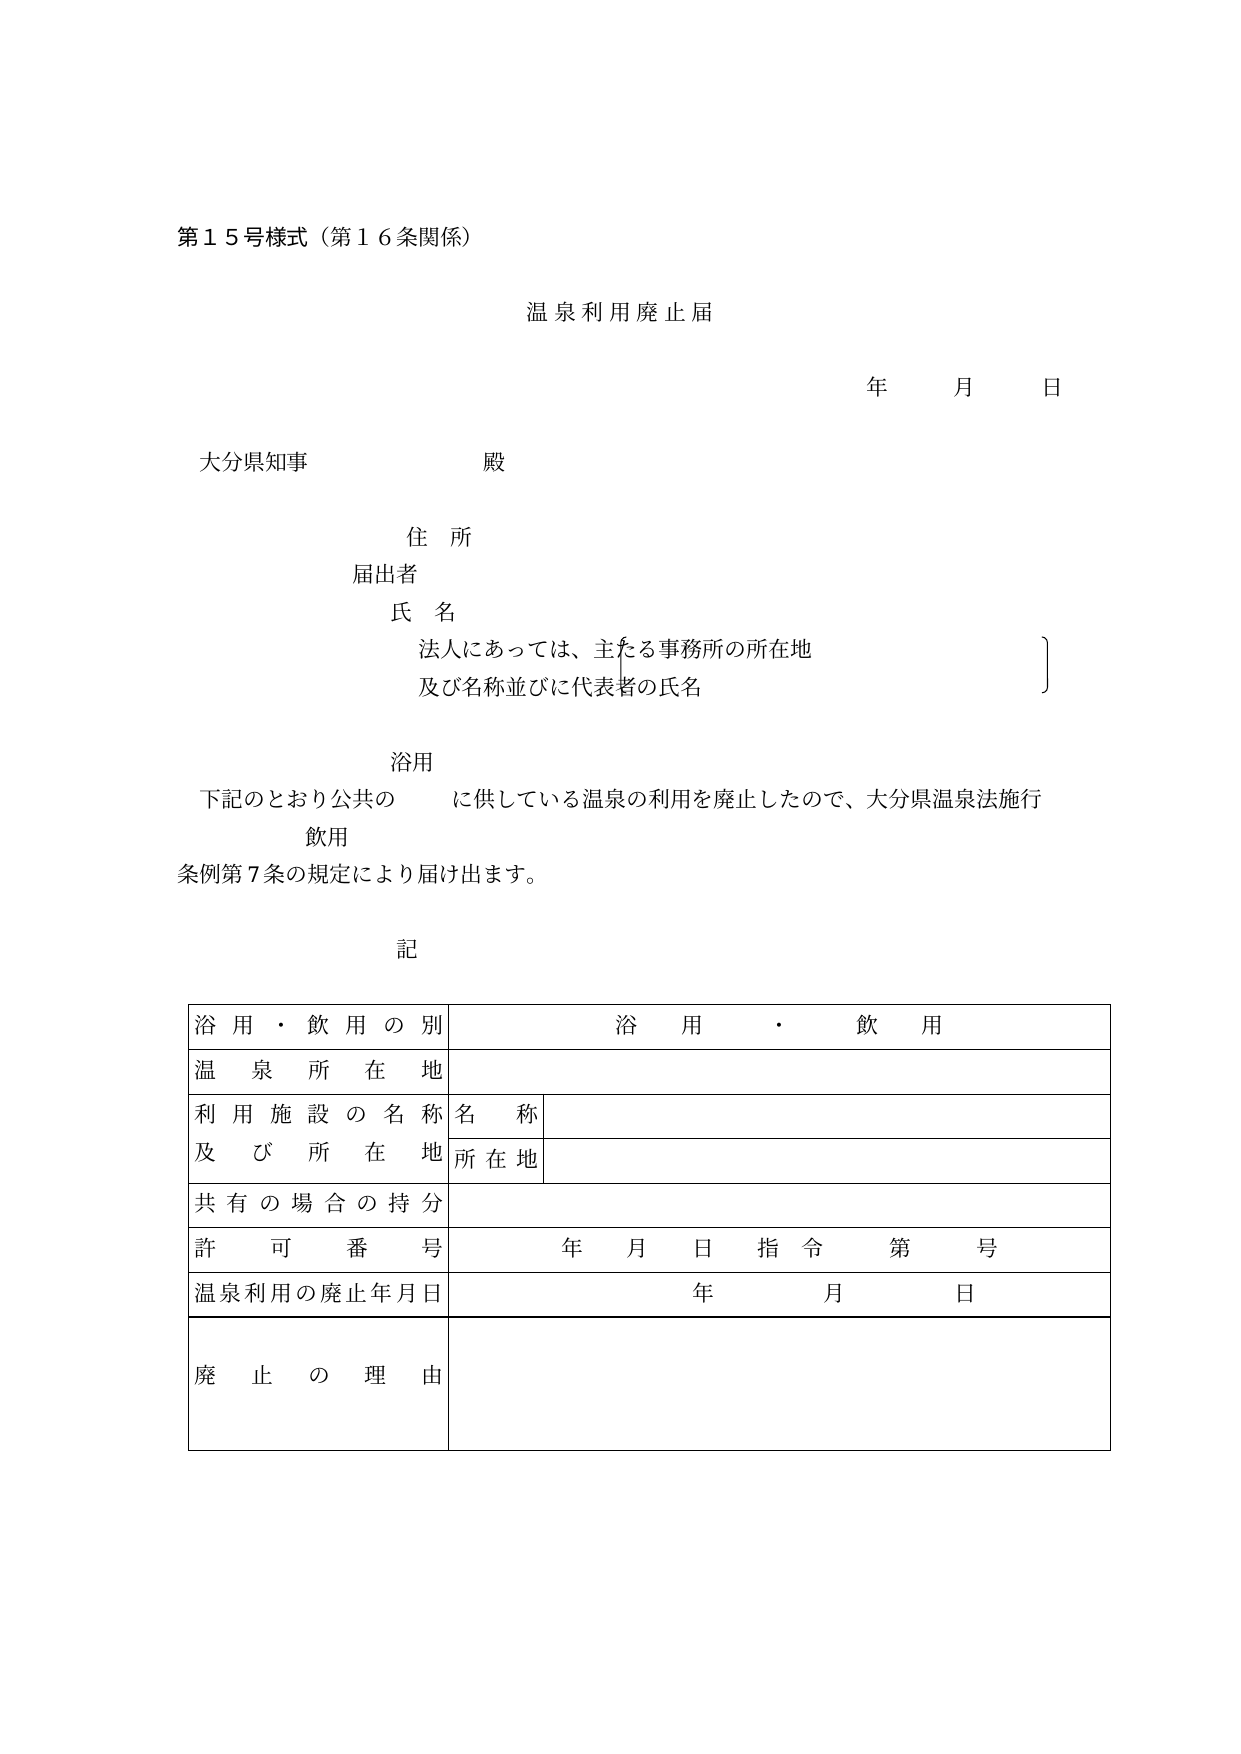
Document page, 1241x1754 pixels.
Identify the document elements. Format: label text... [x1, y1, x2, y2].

text 温 泉 利 用 廃 止 届 [177, 292, 1063, 329]
text 届出者 [177, 554, 1063, 592]
table_header 浴用・飲用の別 [189, 1005, 448, 1049]
table_header 浴 用 ・ 飲 用 [449, 1005, 1110, 1049]
text 下記のとおり公共の に供している温泉の利用を廃止したので、大分県温泉法施行 [177, 779, 1063, 817]
table_cell 年 月 日 指 令 第 号 [449, 1228, 1110, 1272]
text 及び名称並びに代表者の氏名 [177, 667, 1063, 704]
text 法人にあっては、主たる事務所の所在地 [177, 629, 1063, 667]
text 飲用 [177, 817, 1063, 854]
text 浴用 [177, 742, 1063, 779]
table_cell 温泉利用の廃止年月日 [189, 1273, 448, 1316]
table_cell [544, 1095, 1110, 1138]
table_cell 年 月 日 [449, 1273, 1110, 1316]
table_cell 名 称 [449, 1095, 543, 1138]
text 大分県知事 殿 [177, 442, 1063, 479]
table_cell 利用施設の名称 及び所在地 [189, 1095, 448, 1183]
table_cell [544, 1139, 1110, 1183]
table_cell [449, 1050, 1110, 1093]
text 住 所 [177, 517, 1063, 554]
text 記 [177, 929, 1063, 967]
text 条例第7条の規定により届け出ます。 [177, 854, 1063, 892]
table_cell 許可番号 [189, 1228, 448, 1272]
table_cell 所在地 [449, 1139, 543, 1183]
text 氏 名 [177, 592, 1063, 629]
text 年 月 日 [189, 367, 1063, 404]
table_cell [449, 1184, 1110, 1227]
table_cell 共有の場合の持分 [189, 1184, 448, 1227]
table_cell 廃止の理由 [189, 1318, 448, 1450]
table_cell 温泉所在地 [189, 1050, 448, 1093]
text 第１５号様式（第１６条関係） [177, 217, 1063, 254]
table_cell [449, 1318, 1110, 1450]
